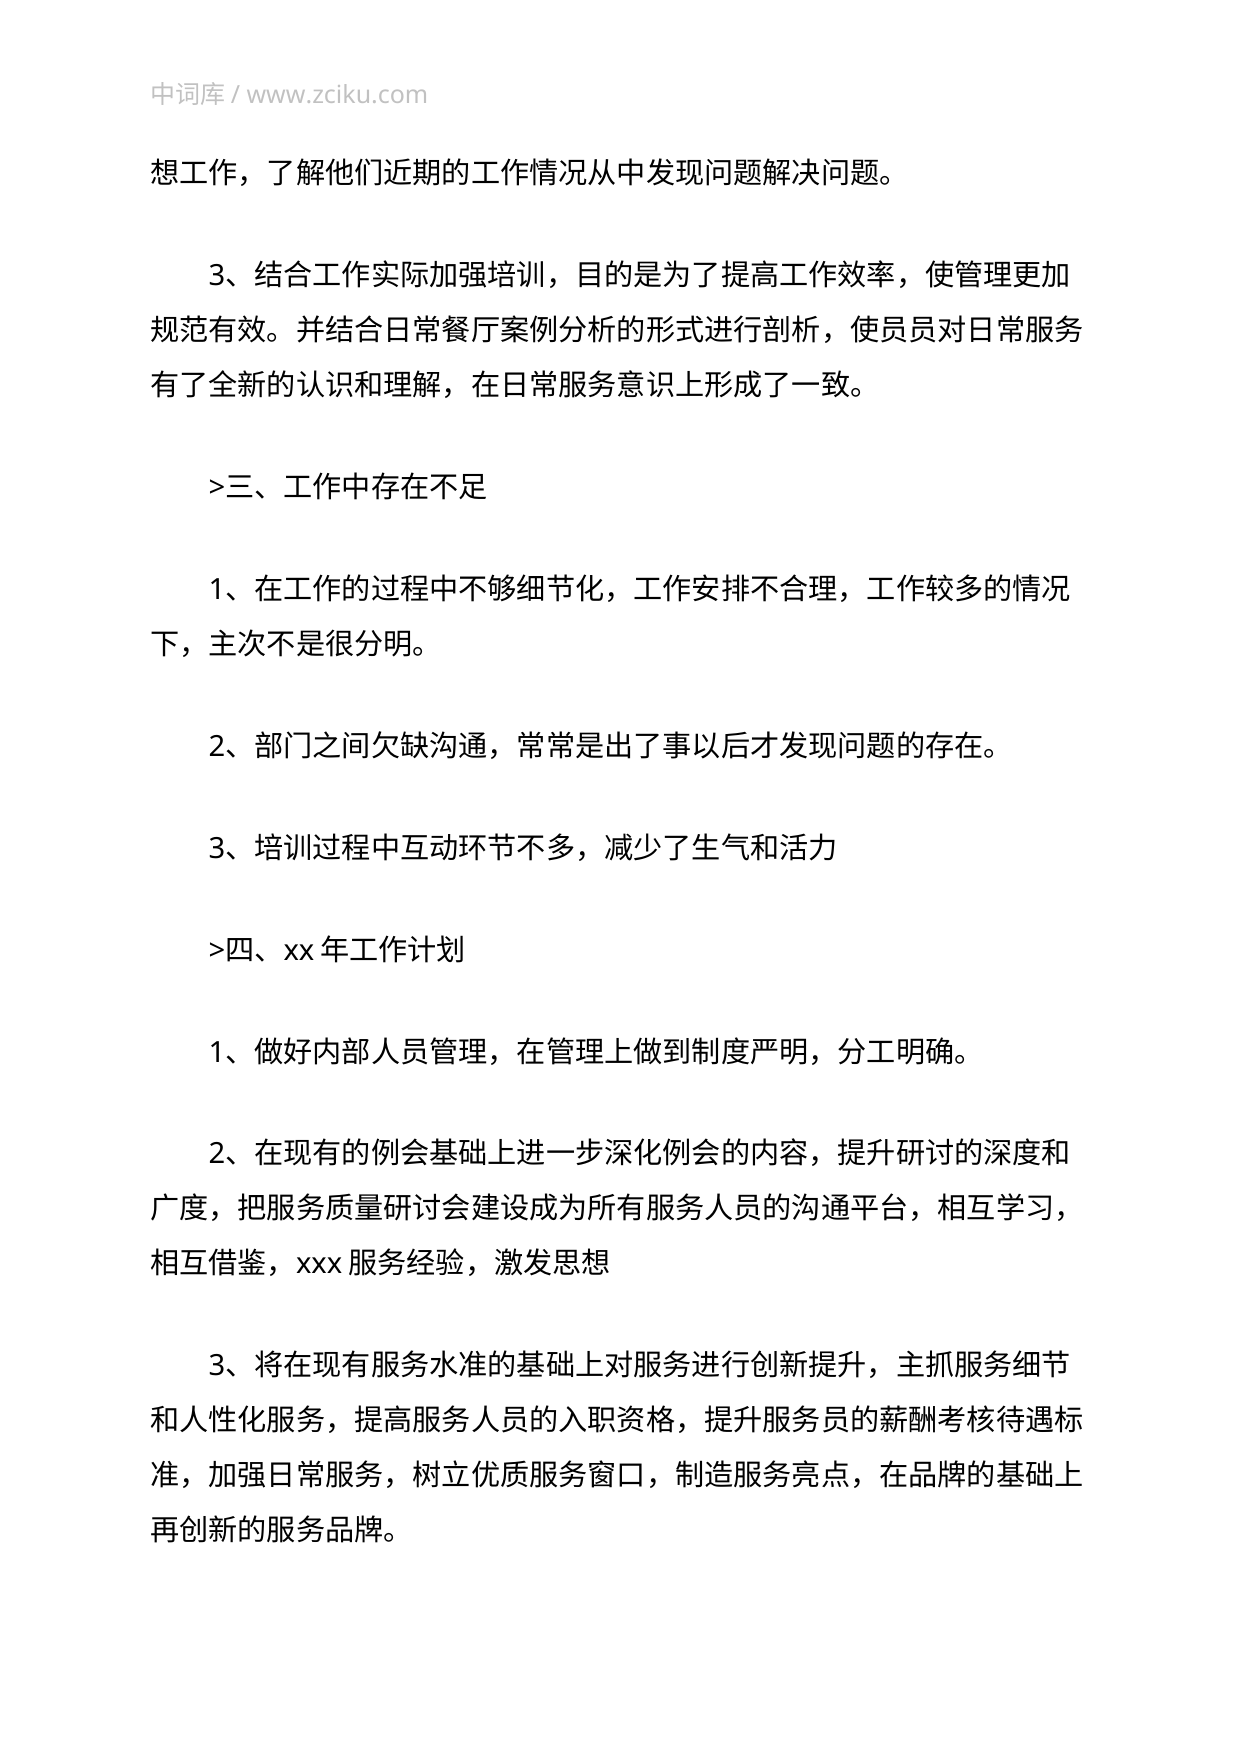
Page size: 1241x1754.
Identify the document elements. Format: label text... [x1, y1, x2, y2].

text >四、xx年工作计划 [150, 926, 1090, 968]
text 1、在工作的过程中不够细节化，工作安排不合理，工作较多的情况下，主次不是很分明。 [150, 565, 1090, 663]
text 3、培训过程中互动环节不多，减少了生气和活力 [150, 824, 1090, 867]
text 3、将在现有服务水准的基础上对服务进行创新提升，主抓服务细节和人性化服务，提高服务人员的入职资格，提升服务员的薪酬考核待遇标准，加强日常服务，树立优质服务窗口，制造服务亮点，在品牌的基础上再创新的服务品牌。 [150, 1342, 1090, 1549]
text 2、在现有的例会基础上进一步深化例会的内容，提升研讨的深度和广度，把服务质量研讨会建设成为所有服务人员的沟通平台，相互学习，相互借鉴，xxx服务经验，激发思想 [150, 1130, 1090, 1282]
text >三、工作中存在不足 [150, 463, 1090, 506]
text 1、做好内部人员管理，在管理上做到制度严明，分工明确。 [150, 1028, 1090, 1071]
text 2、部门之间欠缺沟通，常常是出了事以后才发现问题的存在。 [150, 722, 1090, 764]
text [150, 150, 1090, 192]
text 3、结合工作实际加强培训，目的是为了提高工作效率，使管理更加规范有效。并结合日常餐厅案例分析的形式进行剖析，使员员对日常服务有了全新的认识和理解，在日常服务意识上形成了一致。 [150, 252, 1090, 404]
